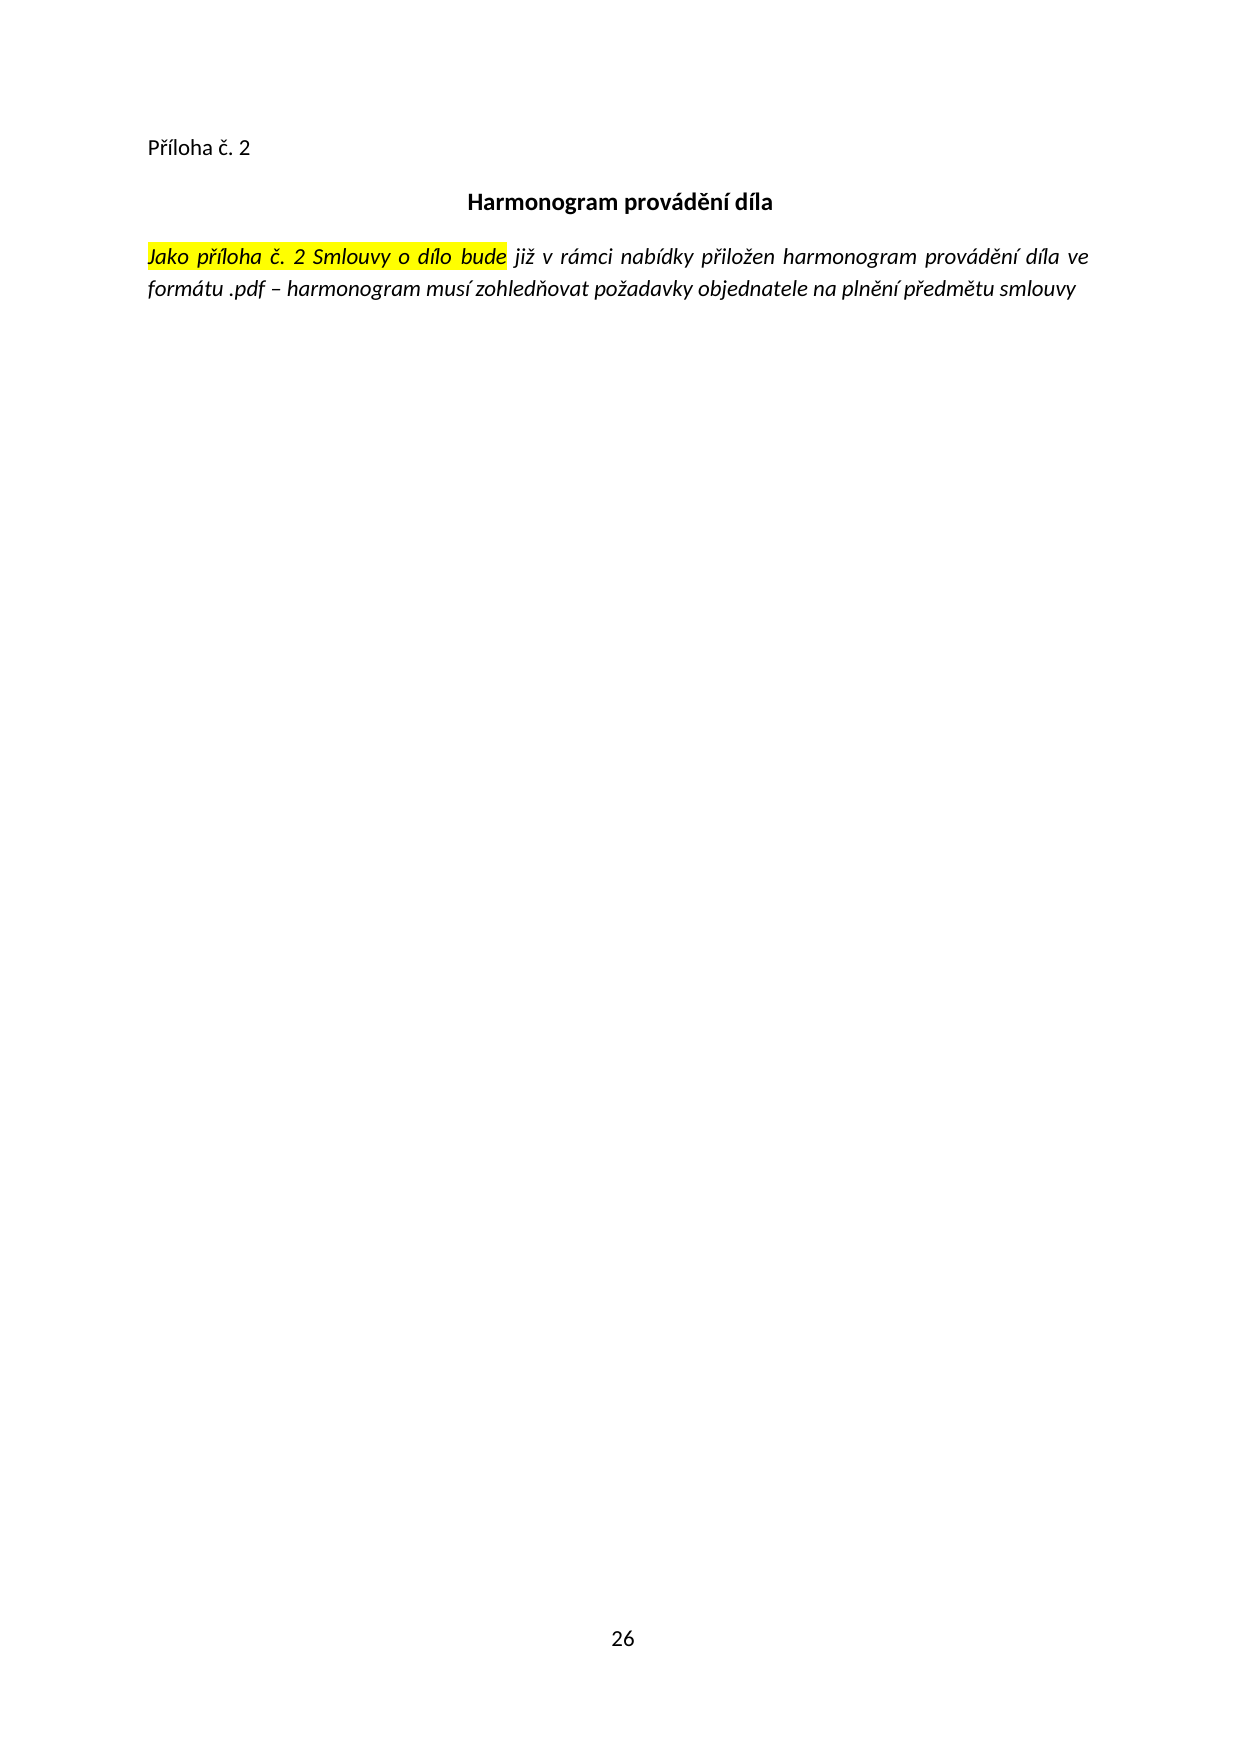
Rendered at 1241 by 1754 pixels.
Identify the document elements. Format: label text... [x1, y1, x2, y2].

text Příloha č. 2 [148, 133, 1092, 161]
text Harmonogram provádění díla [148, 186, 1092, 216]
text Jako příloha č. 2 Smlouvy o dílo bude již v rámci nabídky přiložen harmonogram provádění díla ve formátu .pdf – harmonogram musí zohledňovat požadavky objednatele na plnění předmětu smlouvy [148, 242, 1092, 302]
